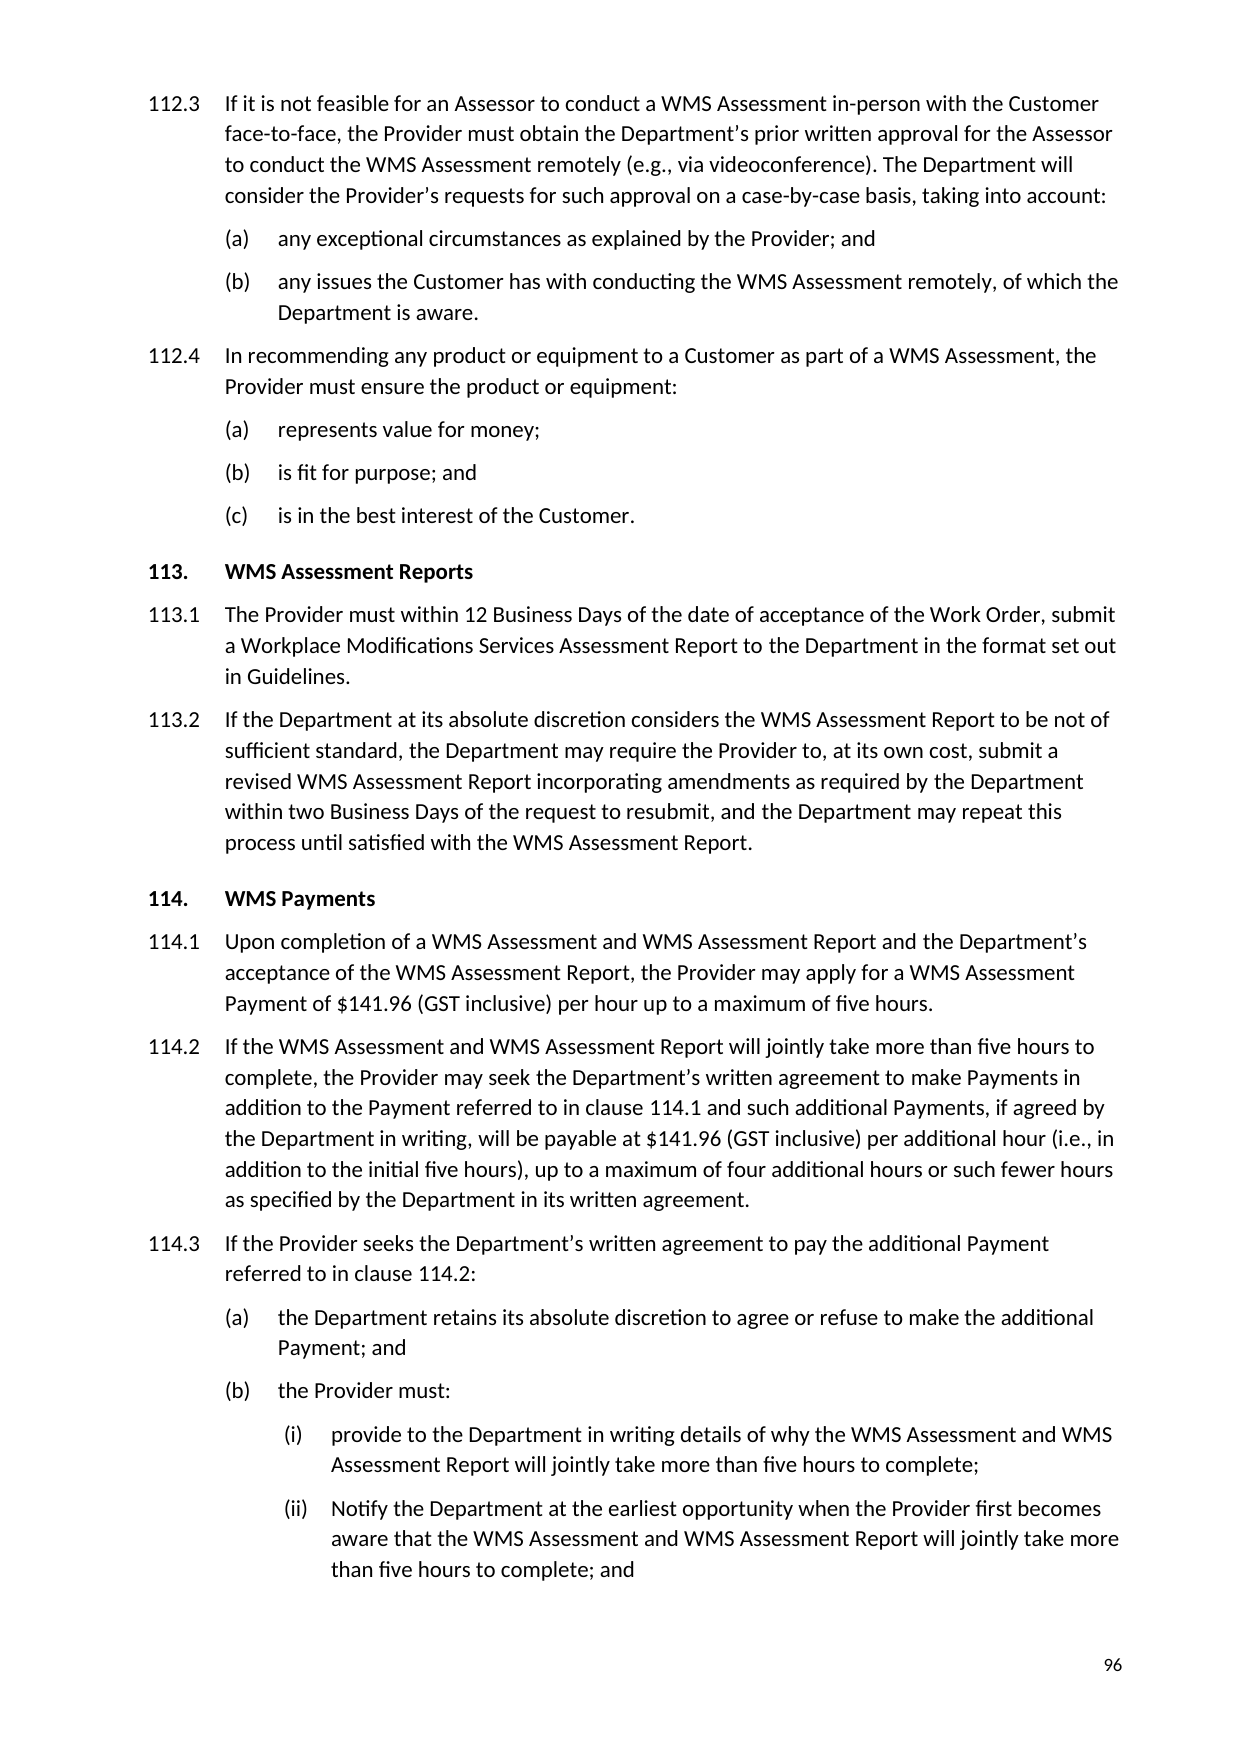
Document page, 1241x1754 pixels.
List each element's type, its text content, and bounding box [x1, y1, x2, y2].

text is fit for purpose; and [224, 458, 1122, 486]
text the Provider must: [224, 1377, 1122, 1405]
text is in the best interest of the Customer. [224, 502, 1122, 530]
text any issues the Customer has with conducting the WMS Assessment remotely, of which the Department is aware. [224, 267, 1122, 326]
text Upon completion of a WMS Assessment and WMS Assessment Report and the Department’s acceptance of the WMS Assessment Report, the Provider may apply for a WMS Assessment Payment of $141.96 (GST inclusive) per hour up to a maximum of five hours. [148, 927, 1122, 1017]
text represents value for money; [224, 415, 1122, 443]
text any exceptional circumstances as explained by the Provider; and [224, 224, 1122, 252]
text If the WMS Assessment and WMS Assessment Report will jointly take more than five hours to complete, the Provider may seek the Department’s written agreement to make Payments in addition to the Payment referred to in clause 114.1 and such additional Payments, if agreed by the Department in writing, will be payable at $141.96 (GST inclusive) per additional hour (i.e., in addition to the initial five hours), up to a maximum of four additional hours or such fewer hours as specified by the Department in its written agreement. [148, 1032, 1122, 1213]
subtitle WMS Payments [148, 884, 1122, 912]
text If the Department at its absolute discretion considers the WMS Assessment Report to be not of sufficient standard, the Department may require the Provider to, at its own cost, submit a revised WMS Assessment Report incorporating amendments as required by the Department within two Business Days of the request to resubmit, and the Department may repeat this process until satisfied with the WMS Assessment Report. [148, 705, 1122, 856]
text Notify the Department at the earliest opportunity when the Provider first becomes aware that the WMS Assessment and WMS Assessment Report will jointly take more than five hours to complete; and [283, 1494, 1122, 1583]
text provide to the Department in writing details of why the WMS Assessment and WMS Assessment Report will jointly take more than five hours to complete; [283, 1420, 1122, 1479]
subtitle WMS Assessment Reports [148, 557, 1122, 585]
text the Department retains its absolute discretion to agree or refuse to make the additional Payment; and [224, 1303, 1122, 1361]
text The Provider must within 12 Business Days of the date of acceptance of the Work Order, submit a Workplace Modifications Services Assessment Report to the Department in the format set out in Guidelines. [148, 601, 1122, 690]
text If the Provider seeks the Department’s written agreement to pay the additional Payment referred to in clause 114.2: [148, 1229, 1122, 1287]
text If it is not feasible for an Assessor to conduct a WMS Assessment in-person with the Customer face-to-face, the Provider must obtain the Department’s prior written approval for the Assessor to conduct the WMS Assessment remotely (e.g., via videoconference). The Department will consider the Provider’s requests for such approval on a case-by-case basis, taking into account: [148, 89, 1122, 209]
text In recommending any product or equipment to a Customer as part of a WMS Assessment, the Provider must ensure the product or equipment: [148, 341, 1122, 400]
